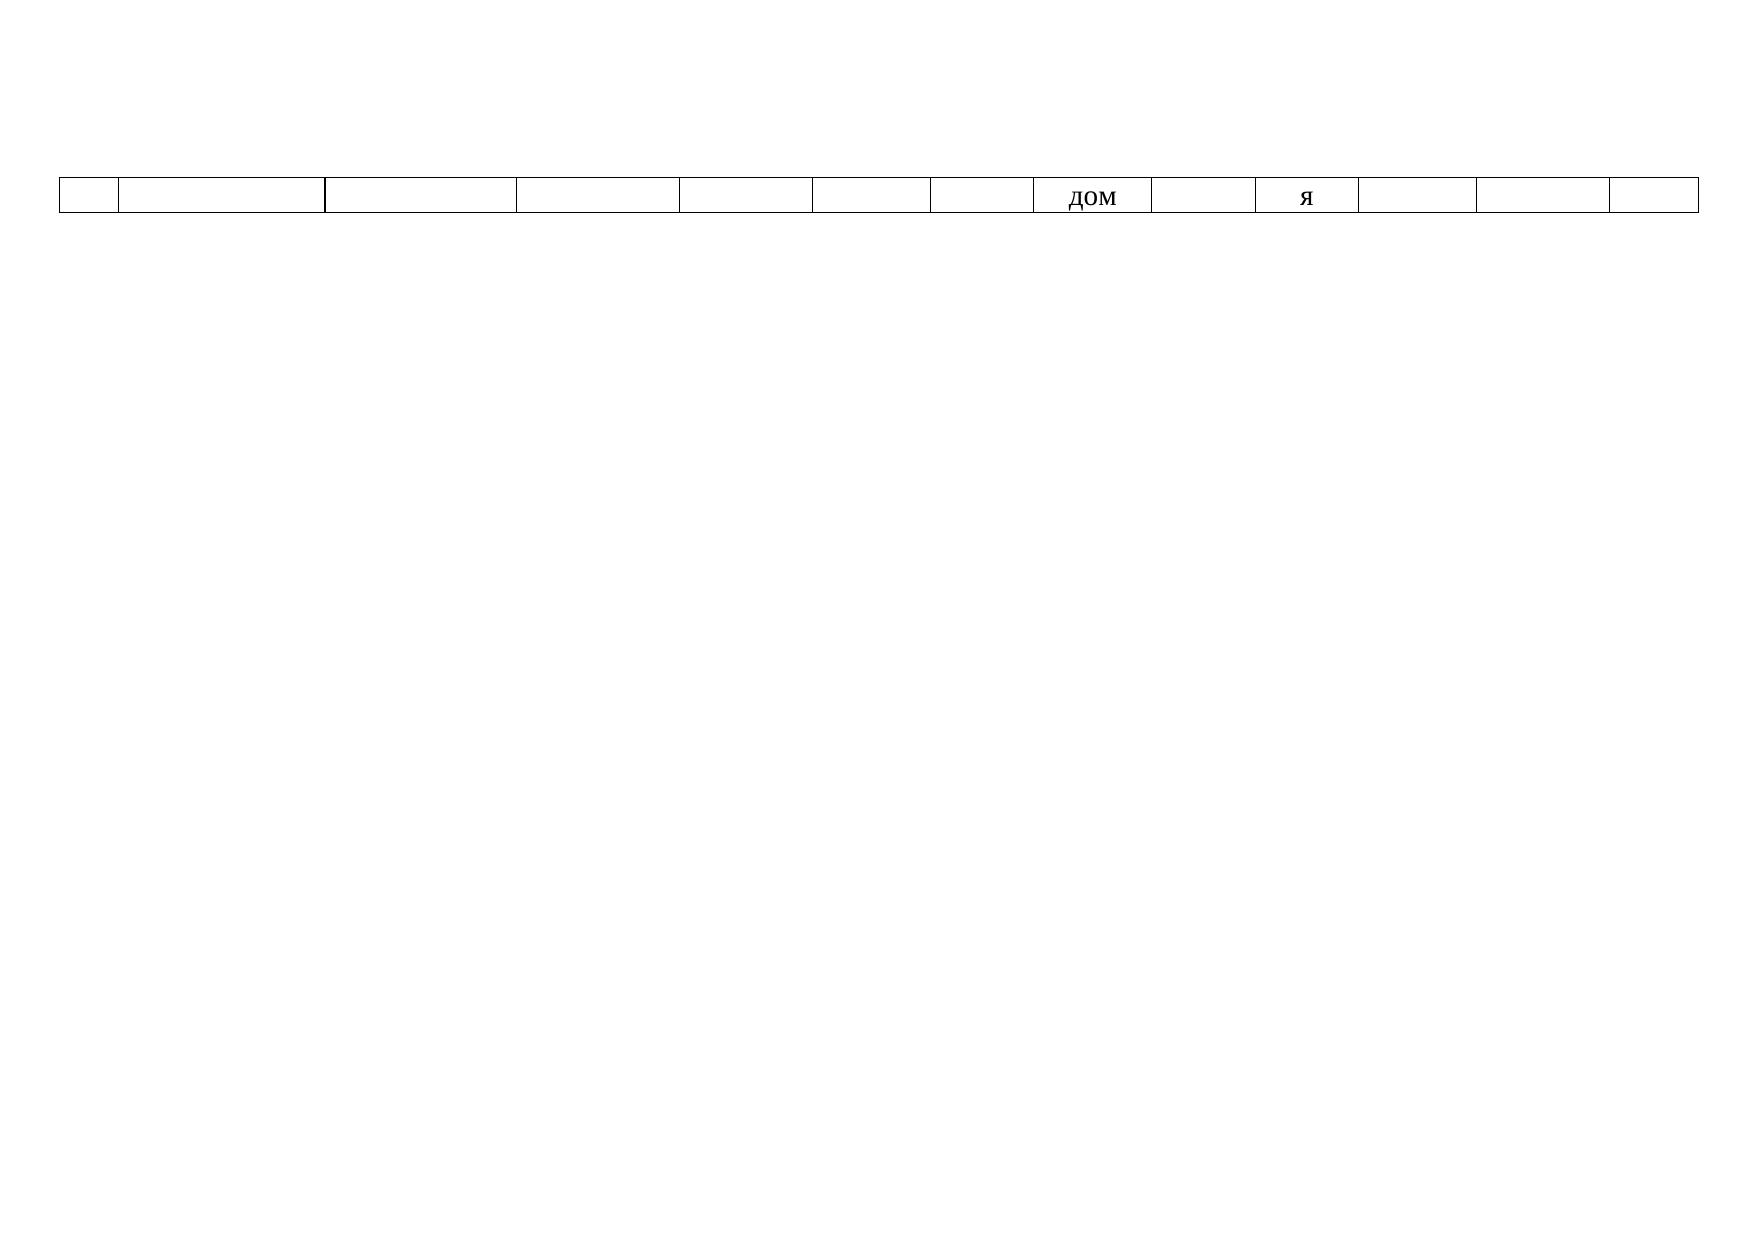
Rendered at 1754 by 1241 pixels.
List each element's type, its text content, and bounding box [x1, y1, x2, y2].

table_cell [517, 178, 679, 212]
table_cell [931, 178, 1033, 212]
table_cell [813, 178, 930, 212]
table_cell 71,9 [1152, 178, 1255, 212]
table_cell [680, 178, 812, 212]
table_cell Жилой дом [1034, 178, 1151, 212]
table_cell Россия [1256, 178, 1358, 212]
